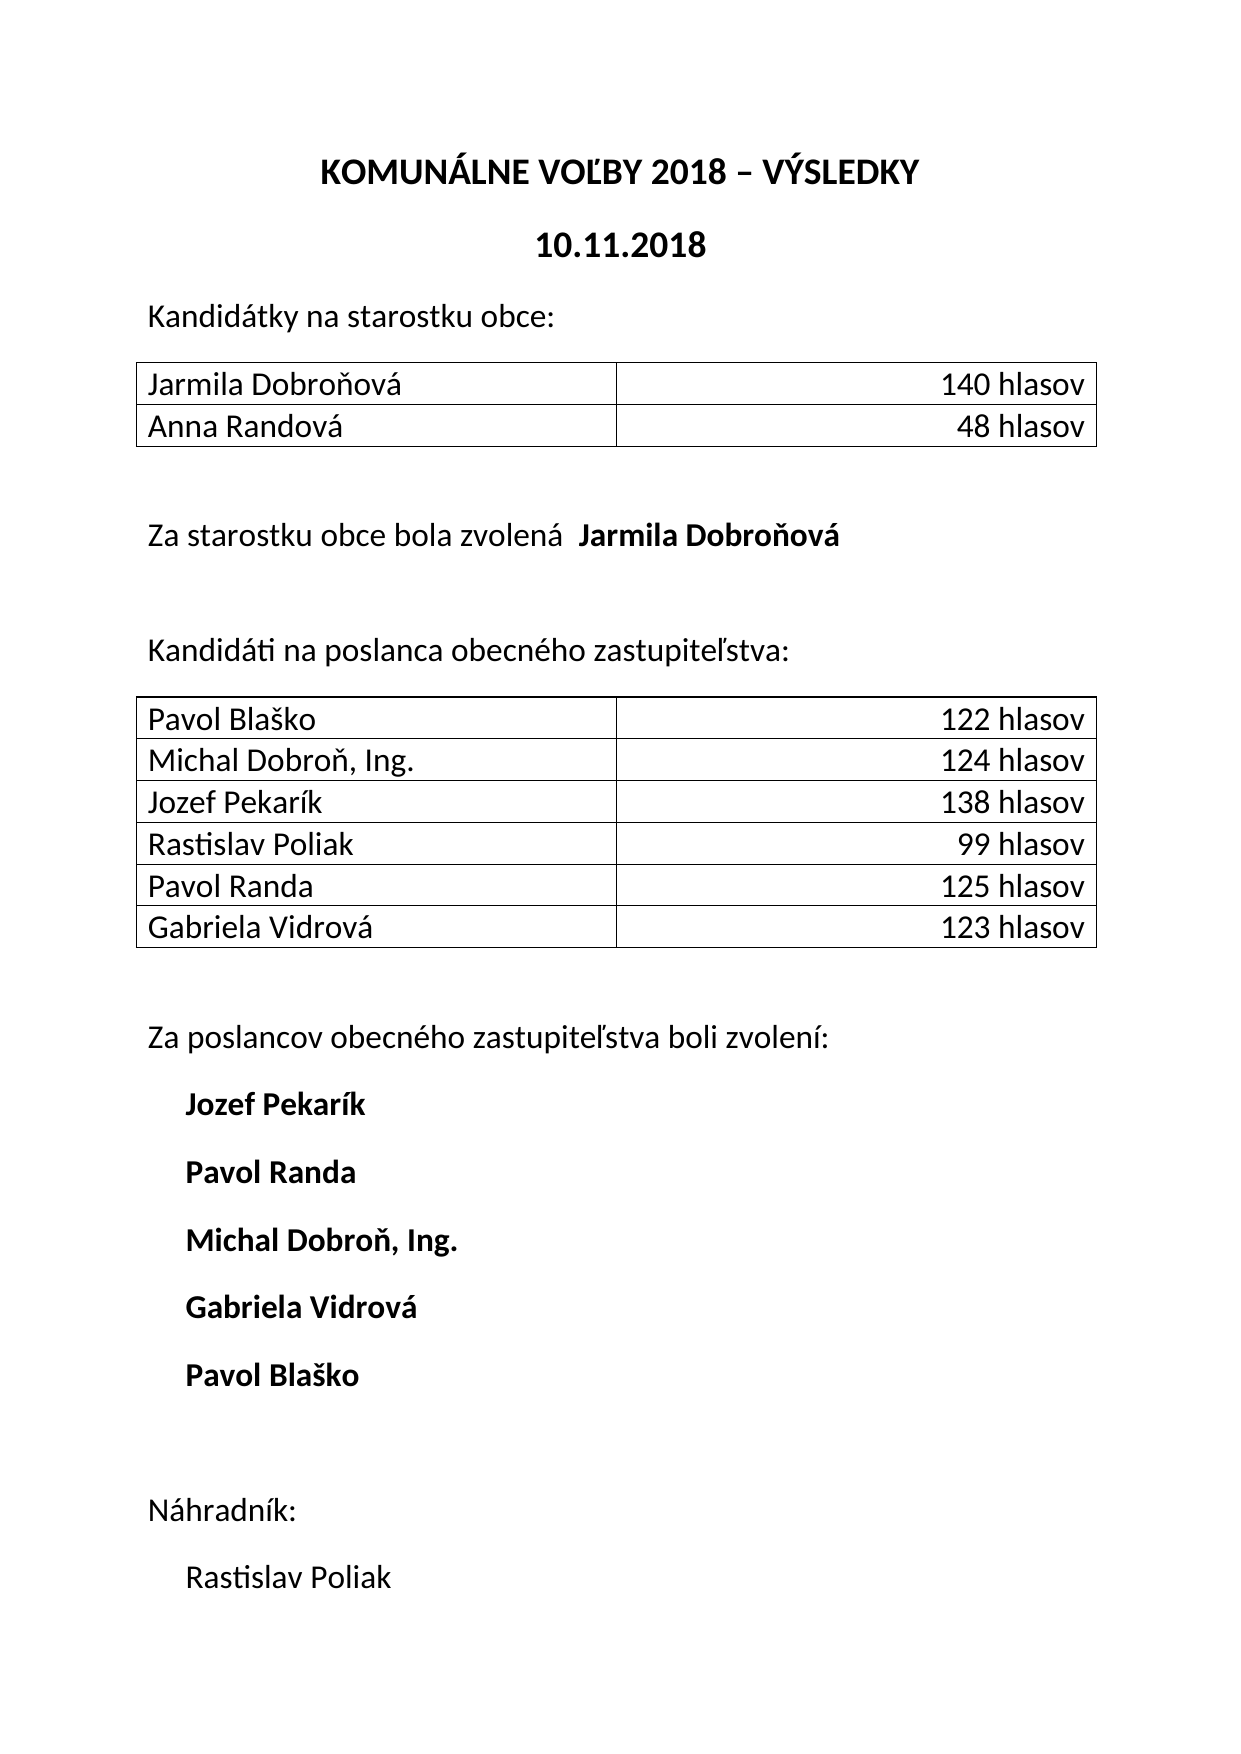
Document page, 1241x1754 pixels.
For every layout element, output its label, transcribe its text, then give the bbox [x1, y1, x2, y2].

table_cell 125 hlasov [617, 865, 1096, 905]
text Za starostku obce bola zvolená Jarmila Dobroňová [148, 514, 1093, 555]
table_cell Jozef Pekarík [137, 781, 616, 822]
text Náhradník: [148, 1489, 1093, 1530]
text Kandidáti na poslanca obecného zastupiteľstva: [148, 629, 1093, 669]
table_header Jarmila Dobroňová [137, 363, 616, 404]
table_header 122 hlasov [617, 698, 1096, 738]
table_cell Rastislav Poliak [137, 823, 616, 863]
table_cell Pavol Randa [137, 865, 616, 905]
text Rastislav Poliak [148, 1557, 1093, 1597]
table_cell 138 hlasov [617, 781, 1096, 822]
text Gabriela Vidrová [148, 1286, 1093, 1327]
text Jozef Pekarík [148, 1083, 1093, 1124]
text Kandidátky na starostku obce: [148, 295, 1093, 335]
table_cell 99 hlasov [617, 823, 1096, 863]
table_cell 48 hlasov [617, 405, 1096, 446]
text Za poslancov obecného zastupiteľstva boli zvolení: [148, 1016, 1093, 1056]
table_cell Michal Dobroň, Ing. [137, 739, 616, 780]
text KOMUNÁLNE VOĽBY 2018 – VÝSLEDKY [148, 148, 1093, 193]
table_cell 124 hlasov [617, 739, 1096, 780]
text Pavol Randa [148, 1151, 1093, 1192]
table_header Pavol Blaško [137, 698, 616, 738]
table_header 140 hlasov [617, 363, 1096, 404]
text Michal Dobroň, Ing. [148, 1218, 1093, 1259]
table_cell Anna Randová [137, 405, 616, 446]
table_cell Gabriela Vidrová [137, 906, 616, 947]
text Pavol Blaško [148, 1354, 1093, 1394]
text 10.11.2018 [148, 221, 1093, 267]
table_cell 123 hlasov [617, 906, 1096, 947]
